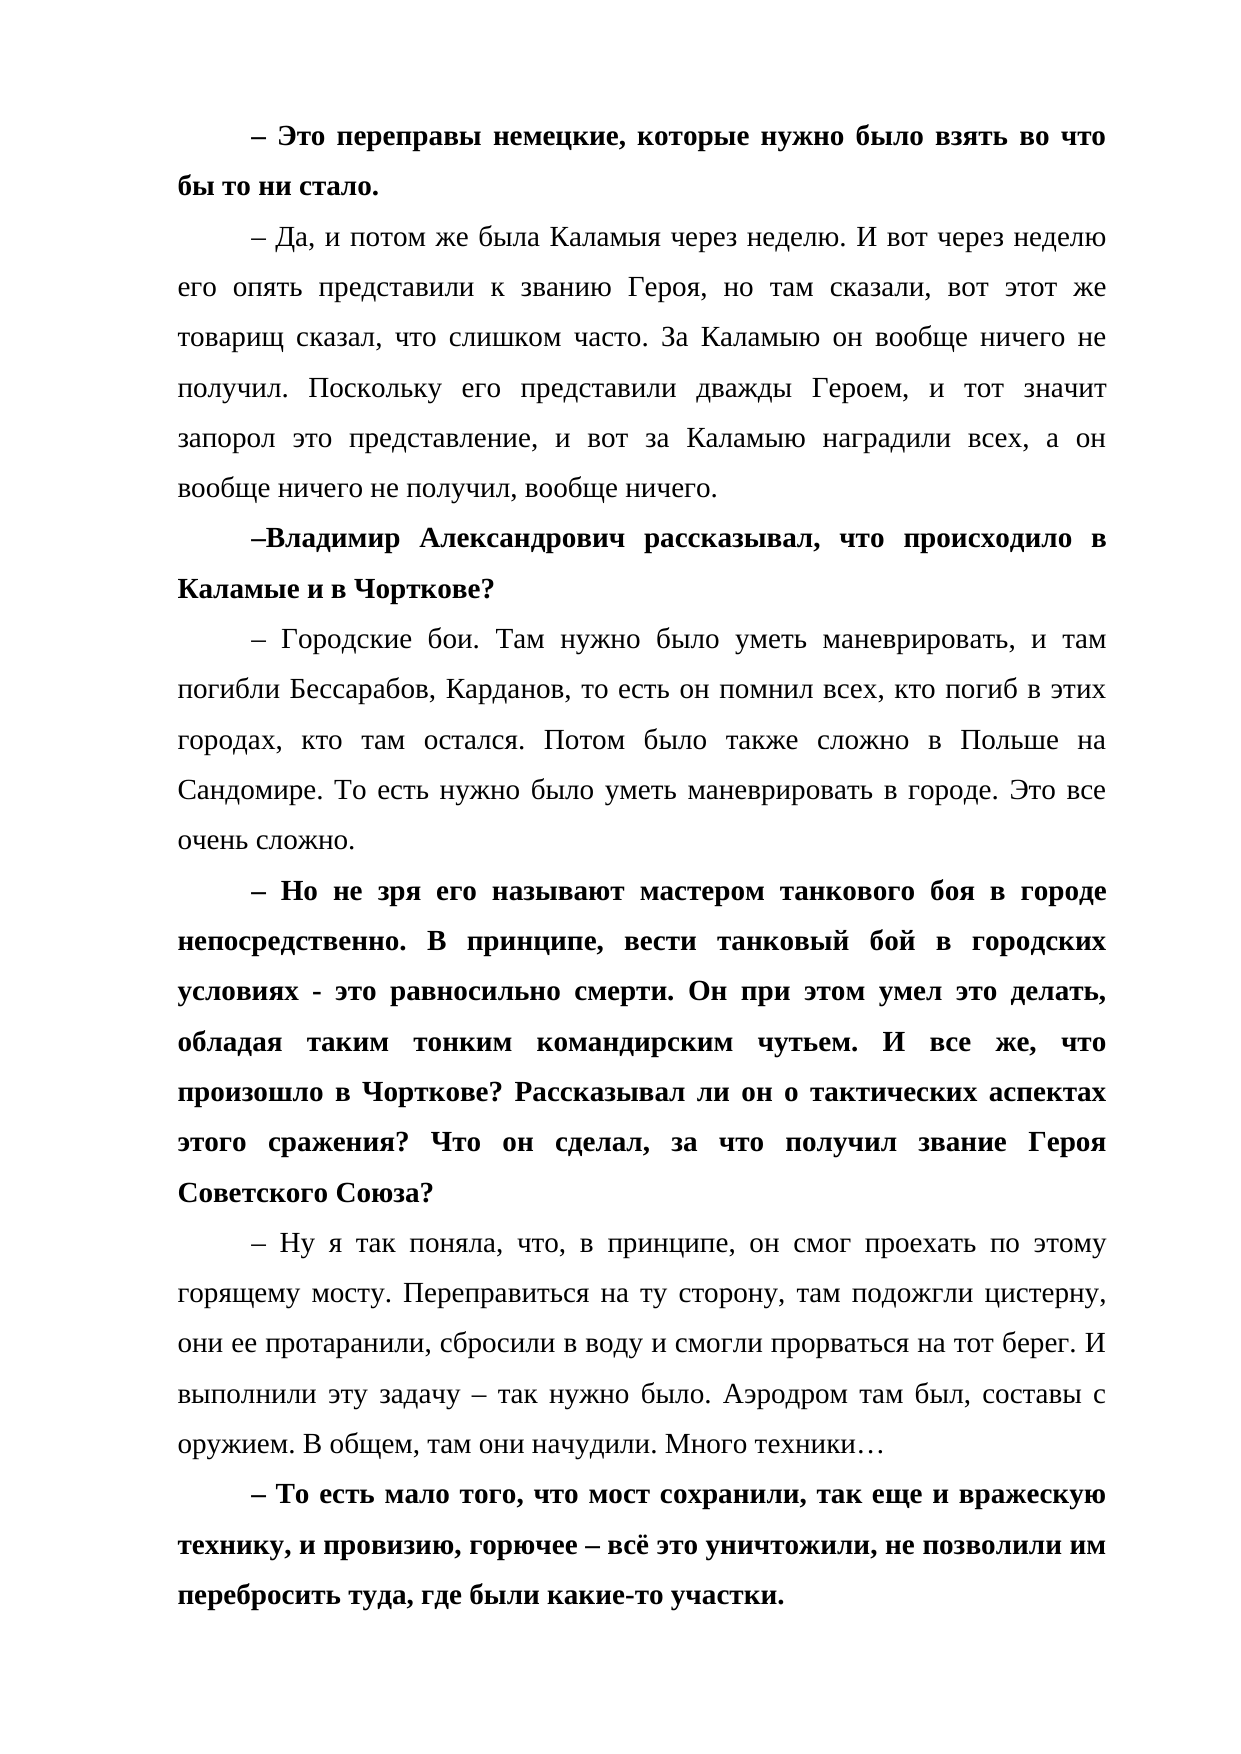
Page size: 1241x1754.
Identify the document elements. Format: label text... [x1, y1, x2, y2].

text – Да, и потом же была Каламыя через неделю. И вот через неделю его опять представили к званию Героя, но там сказали, вот этот же товарищ сказал, что слишком часто. За Каламыю он вообще ничего не получил. Поскольку его представили дважды Героем, и тот значит запорол это представление, и вот за Каламыю наградили всех, а он вообще ничего не получил, вообще ничего. [177, 219, 1107, 504]
text – Городские бои. Там нужно было уметь маневрировать, и там погибли Бессарабов, Карданов, то есть он помнил всех, кто погиб в этих городах, кто там остался. Потом было также сложно в Польше на Сандомире. То есть нужно было уметь маневрировать в городе. Это все очень сложно. [177, 621, 1107, 856]
text – То есть мало того, что мост сохранили, так еще и вражескую технику, и провизию, горючее – всё это уничтожили, не позволили им перебросить туда, где были какие-то участки. [177, 1477, 1107, 1611]
text –Владимир Александрович рассказывал, что происходило в Каламые и в Чорткове? [177, 521, 1107, 604]
text – Это переправы немецкие, которые нужно было взять во что бы то ни стало. [177, 118, 1107, 202]
text – Но не зря его называют мастером танкового боя в городе непосредственно. В принципе, вести танковый бой в городских условиях - это равносильно смерти. Он при этом умел это делать, обладая таким тонким командирским чутьем. И все же, что произошло в Чорткове? Рассказывал ли он о тактических аспектах этого сражения? Что он сделал, за что получил звание Героя Советского Союза? [177, 873, 1107, 1208]
text – Ну я так поняла, что, в принципе, он смог проехать по этому горящему мосту. Переправиться на ту сторону, там подожгли цистерну, они ее протаранили, сбросили в воду и смогли прорваться на тот берег. И выполнили эту задачу – так нужно было. Аэродром там был, составы с оружием. В общем, там они начудили. Много техники… [177, 1225, 1107, 1460]
